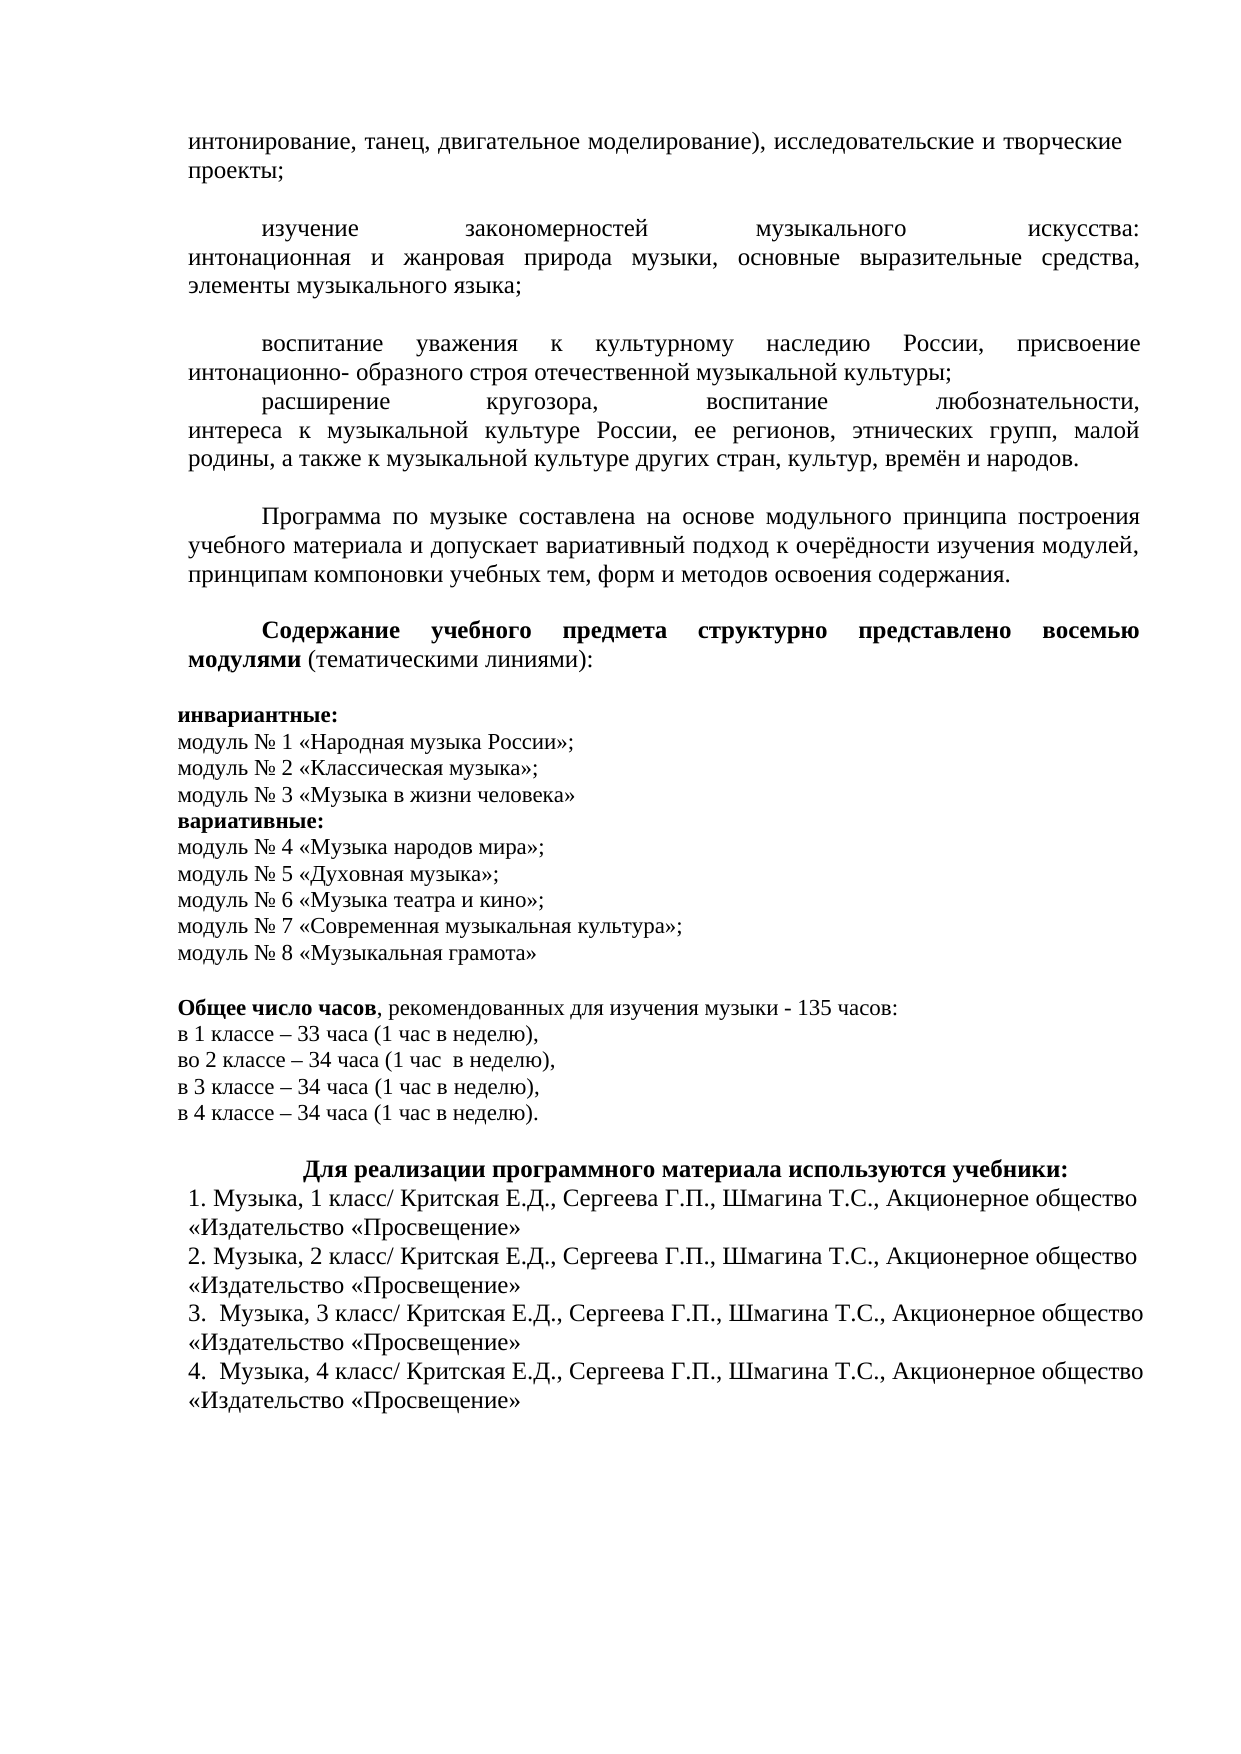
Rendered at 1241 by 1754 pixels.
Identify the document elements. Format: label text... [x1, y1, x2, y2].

text Программа по музыке составлена на основе модульного принципа построения учебного материала и допускает вариативный подход к очерёдности изучения модулей, принципам компоновки учебных тем, форм и методов освоения содержания. [188, 501, 1140, 588]
text расширение кругозора, воспитание любознательности, интереса к музыкальной культуре России, ее регионов, этнических групп, малой родины, а также к музыкальной культуре других стран, культур, времён и народов. [188, 386, 1140, 472]
text во 2 классе – 34 часа (1 час в неделю), [177, 1047, 1152, 1073]
text Общее число часов, рекомендованных для изучения музыки - 135 часов: [177, 994, 1152, 1020]
text вариативные: [177, 807, 1152, 833]
text модуль № 3 «Музыка в жизни человека» [177, 781, 1152, 807]
text воспитание уважения к культурному наследию России, присвоение интонационно- образного строя отечественной музыкальной культуры; [188, 328, 1141, 386]
text модуль № 8 «Музыкальная грамота» [177, 939, 1152, 965]
text изучение закономерностей музыкального искусства: интонационная и жанровая природа музыки, основные выразительные средства, элементы музыкального языка; [188, 213, 1141, 299]
text модуль № 1 «Народная музыка России»; [177, 728, 1152, 754]
text интонирование, танец, двигательное моделирование), исследовательские и творческие проекты; [188, 126, 1152, 183]
text в 3 классе – 34 часа (1 час в неделю), [177, 1073, 1152, 1099]
list Музыка, 1 класс/ Критская Е.Д., Сергеева Г.П., Шмагина Т.С., Акционерное общество [188, 1184, 1152, 1212]
text модуль № 2 «Классическая музыка»; [177, 754, 1152, 781]
text модуль № 7 «Современная музыкальная культура»; [177, 912, 1152, 939]
list Музыка, 2 класс/ Критская Е.Д., Сергеева Г.П., Шмагина Т.С., Акционерное общество [188, 1241, 1152, 1270]
text модуль № 4 «Музыка народов мира»; [177, 833, 1152, 860]
list Музыка, 4 класс/ Критская Е.Д., Сергеева Г.П., Шмагина Т.С., Акционерное общество [188, 1356, 1152, 1385]
text «Издательство «Просвещение» [188, 1385, 1152, 1413]
text Содержание учебного предмета структурно представлено восемью модулями (тематическими линиями): [188, 616, 1140, 673]
text «Издательство «Просвещение» [188, 1327, 1152, 1356]
text модуль № 6 «Музыка театра и кино»; [177, 886, 1152, 912]
list Музыка, 3 класс/ Критская Е.Д., Сергеева Г.П., Шмагина Т.С., Акционерное общество [188, 1298, 1152, 1327]
text «Издательство «Просвещение» [188, 1212, 1152, 1241]
text Для реализации программного материала используются учебники: [303, 1155, 1152, 1184]
text в 1 классе – 33 часа (1 час в неделю), [177, 1020, 1152, 1047]
text модуль № 5 «Духовная музыка»; [177, 860, 1152, 886]
text «Издательство «Просвещение» [188, 1270, 1152, 1298]
text инвариантные: [177, 702, 1152, 728]
text в 4 классе – 34 часа (1 час в неделю). [177, 1099, 1152, 1126]
